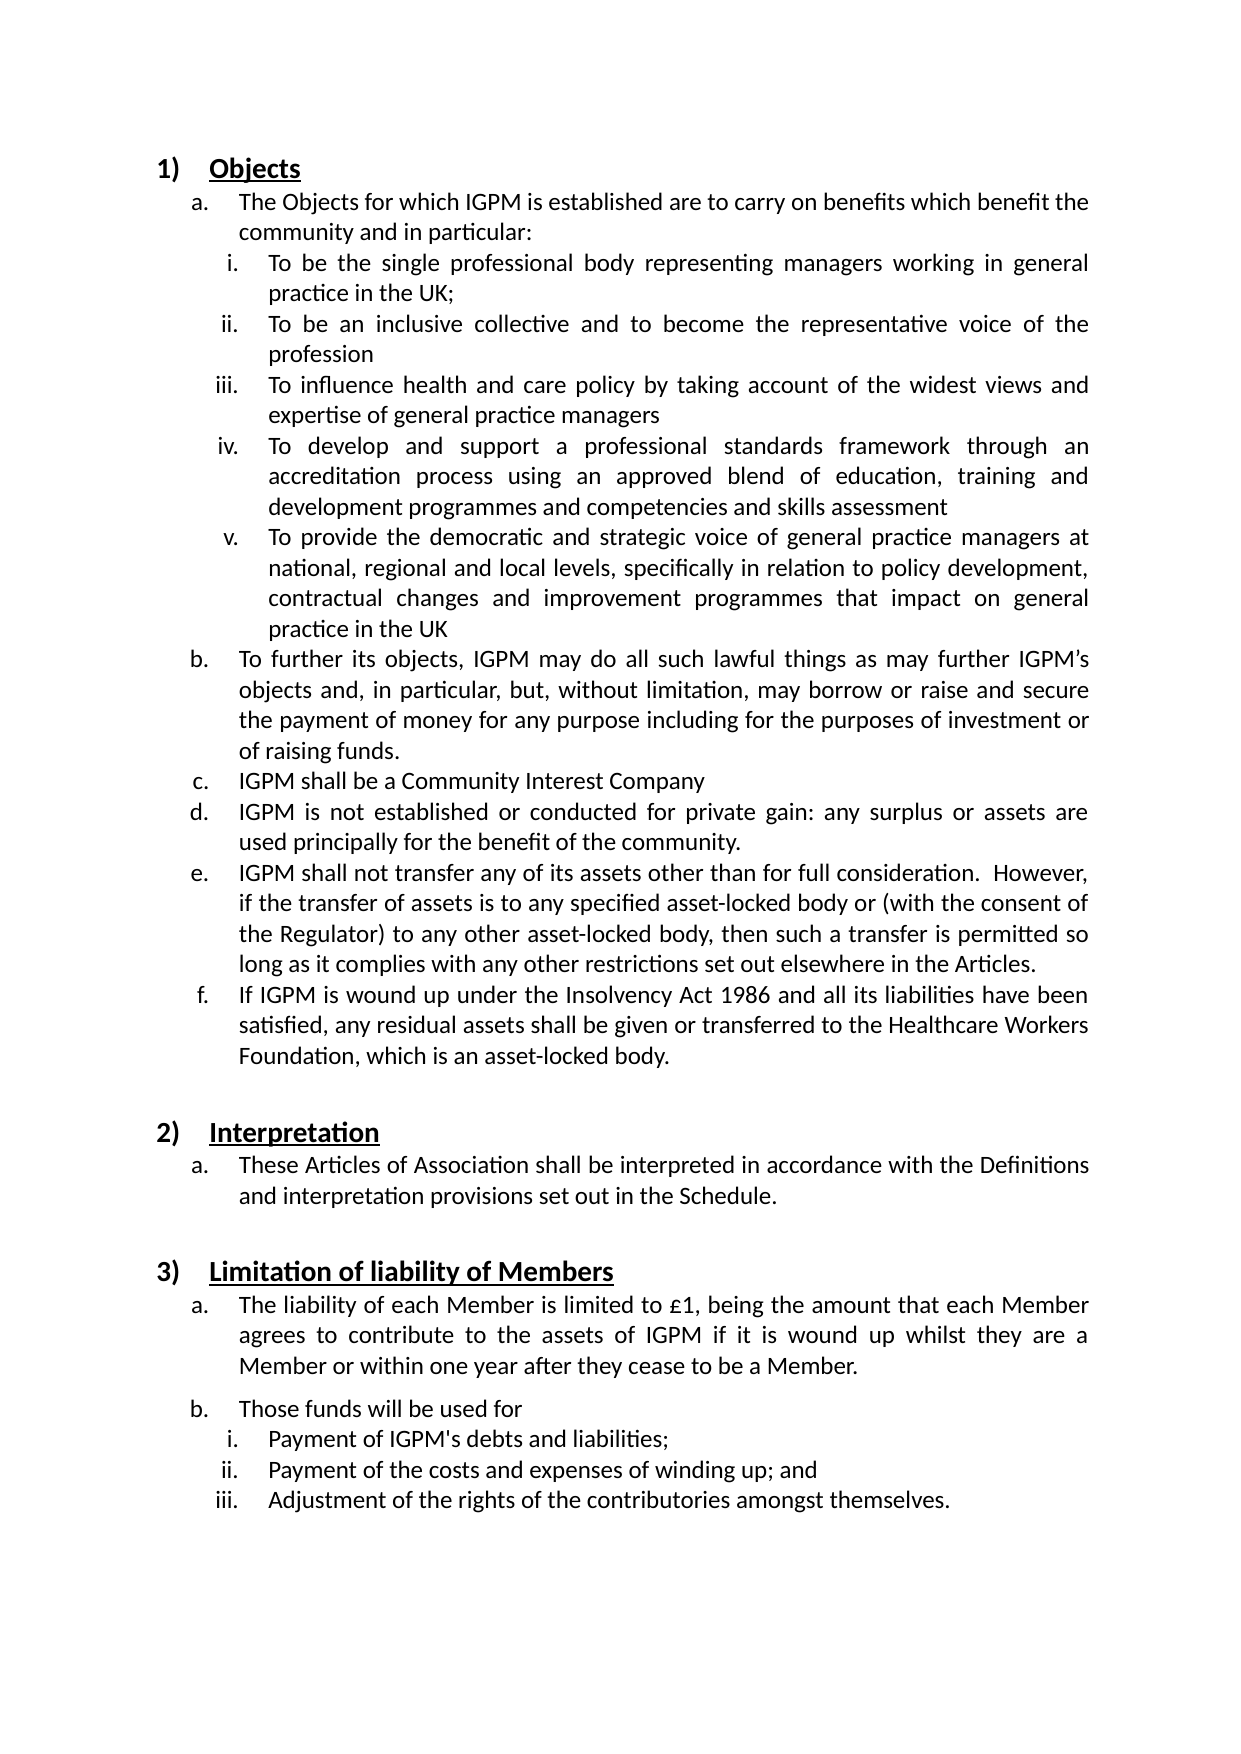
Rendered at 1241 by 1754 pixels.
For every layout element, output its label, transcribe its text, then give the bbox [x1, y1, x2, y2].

list To provide the democratic and strategic voice of general practice managers at national, regional and local levels, specifically in relation to policy development, contractual changes and improvement programmes that impact on general practice in the UK [239, 521, 1090, 643]
list IGPM is not established or conducted for private gain: any surplus or assets are used principally for the benefit of the community. [209, 796, 1090, 857]
list To be the single professional body representing managers working in general practice in the UK; [239, 247, 1090, 308]
list If IGPM is wound up under the Insolvency Act 1986 and all its liabilities have been satisfied, any residual assets shall be given or transferred to the Healthcare Workers Foundation, which is an asset-locked body. [209, 979, 1090, 1071]
list To further its objects, IGPM may do all such lawful things as may further IGPM’s objects and, in particular, but, without limitation, may borrow or raise and secure the payment of money for any purpose including for the purposes of investment or of raising funds. [209, 643, 1090, 766]
list Interpretation [180, 1114, 1090, 1149]
list These Articles of Association shall be interpreted in accordance with the Definitions and interpretation provisions set out in the Schedule. [209, 1149, 1090, 1210]
list Payment of the costs and expenses of winding up; and [239, 1454, 1090, 1485]
list Limitation of liability of Members [180, 1253, 1090, 1289]
list IGPM shall be a Community Interest Company [209, 766, 1090, 796]
list The liability of each Member is limited to £1, being the amount that each Member agrees to contribute to the assets of IGPM if it is wound up whilst they are a Member or within one year after they cease to be a Member. [209, 1289, 1090, 1381]
list IGPM shall not transfer any of its assets other than for full consideration. However, if the transfer of assets is to any specified asset-locked body or (with the consent of the Regulator) to any other asset-locked body, then such a transfer is permitted so long as it complies with any other restrictions set out elsewhere in the Articles. [209, 857, 1090, 979]
list Objects [180, 150, 1090, 186]
list The Objects for which IGPM is established are to carry on benefits which benefit the community and in particular: [209, 186, 1090, 247]
list Adjustment of the rights of the contributories amongst themselves. [239, 1485, 1090, 1515]
list To be an inclusive collective and to become the representative voice of the profession [239, 308, 1090, 369]
list To develop and support a professional standards framework through an accreditation process using an approved blend of education, training and development programmes and competencies and skills assessment [239, 430, 1090, 521]
list To influence health and care policy by taking account of the widest views and expertise of general practice managers [239, 369, 1090, 430]
list Those funds will be used for [209, 1393, 1090, 1424]
list Payment of IGPM's debts and liabilities; [239, 1424, 1090, 1454]
